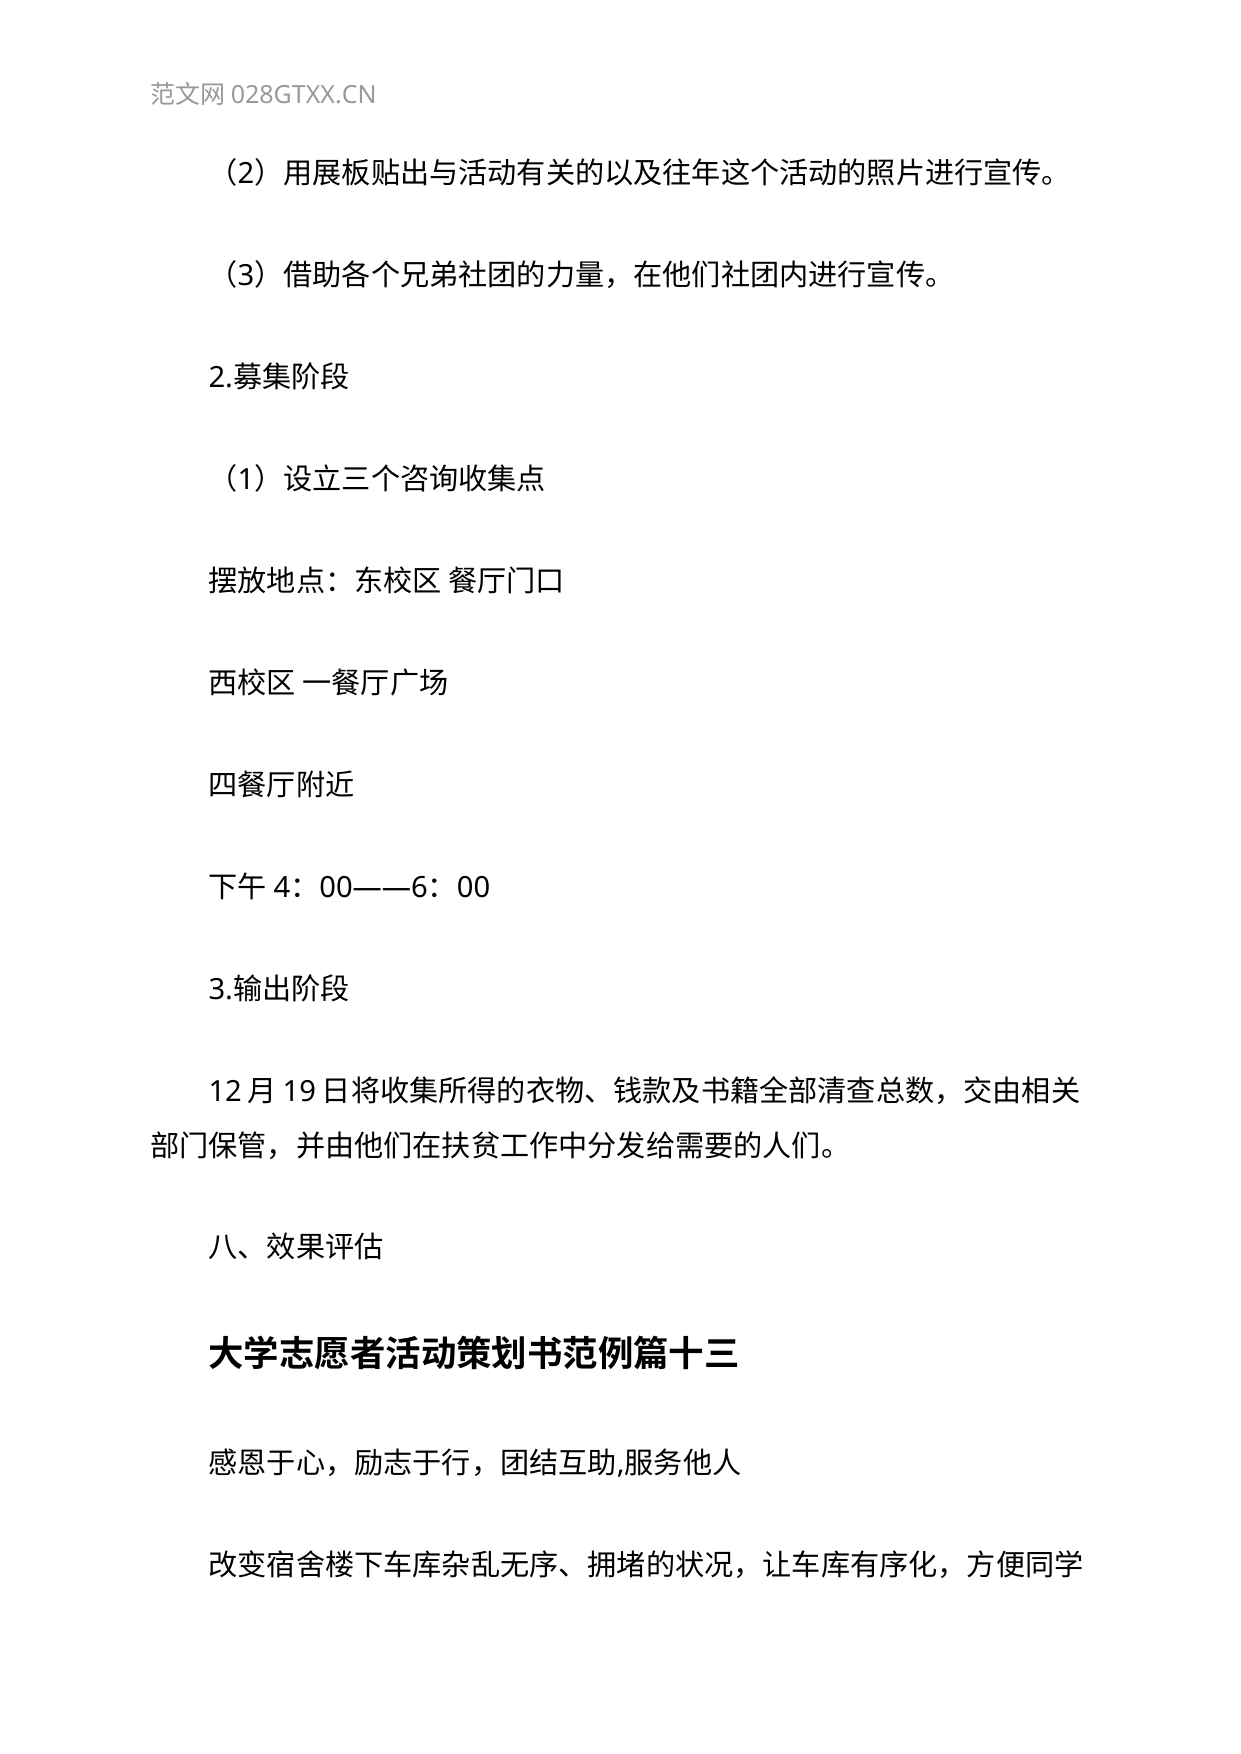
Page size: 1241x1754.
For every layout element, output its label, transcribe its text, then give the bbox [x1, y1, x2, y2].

text 下午 4：00——6：00 [150, 863, 1090, 906]
text 八、效果评估 [150, 1224, 1090, 1266]
text （3）借助各个兄弟社团的力量，在他们社团内进行宣传。 [150, 252, 1090, 294]
text 西校区 一餐厅广场 [150, 660, 1090, 702]
text 感恩于心，励志于行，团结互助,服务他人 [150, 1439, 1090, 1482]
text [150, 1541, 1090, 1583]
text 大学志愿者活动策划书范例篇十三 [150, 1326, 1090, 1377]
text 3.输出阶段 [150, 965, 1090, 1008]
text （1）设立三个咨询收集点 [150, 456, 1090, 498]
text 2.募集阶段 [150, 354, 1090, 396]
text 四餐厅附近 [150, 761, 1090, 804]
text 12月19日将收集所得的衣物、钱款及书籍全部清查总数，交由相关部门保管，并由他们在扶贫工作中分发给需要的人们。 [150, 1067, 1090, 1164]
text （2）用展板贴出与活动有关的以及往年这个活动的照片进行宣传。 [150, 150, 1090, 192]
text 摆放地点：东校区 餐厅门口 [150, 558, 1090, 600]
